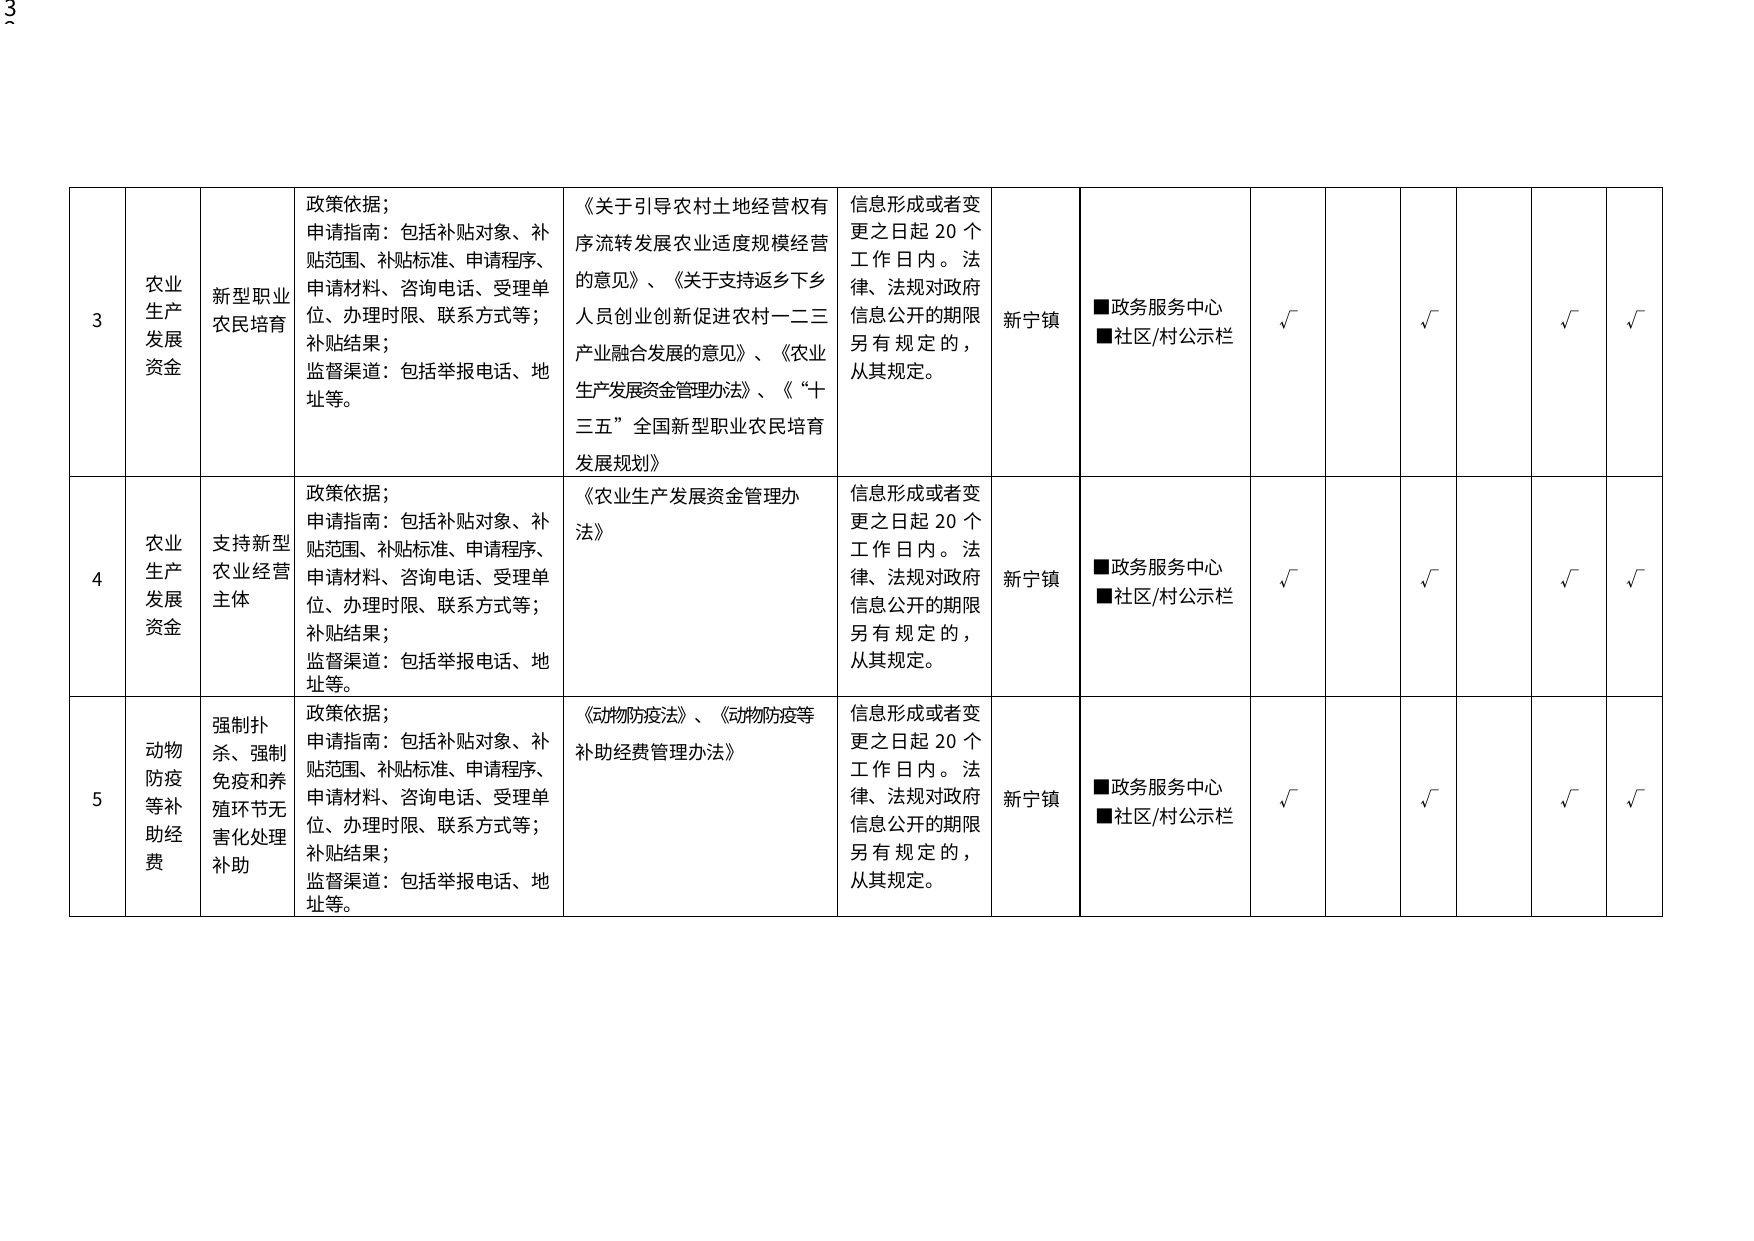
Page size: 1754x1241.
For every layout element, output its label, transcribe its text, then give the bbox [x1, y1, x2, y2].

table_cell 新宁镇 [992, 477, 1079, 696]
table_cell √ [1251, 477, 1325, 696]
table_header 政策依据； 申请指南：包括补贴对象、补贴范围、补贴标准、申请程序、申请材料、咨询电话、受理单位、办理时限、联系方式等； 补贴结果； 监督渠道：包括举报电话、地址等。 [295, 188, 563, 476]
table_header √ [1607, 188, 1662, 476]
table_header 3 [70, 188, 125, 476]
table_cell √ [1251, 697, 1325, 916]
table_header 新宁镇 [992, 188, 1079, 476]
table_cell 4 [70, 477, 125, 696]
table_header √ [1532, 188, 1606, 476]
table_cell 农业生产发展资金 [126, 477, 200, 696]
table_cell √ [1607, 697, 1662, 916]
table_cell 强制扑杀、强制免疫和养殖环节无害化处理补助 [201, 697, 294, 916]
table_header 新型职业农民培育 [201, 188, 294, 476]
table_cell √ [1607, 477, 1662, 696]
table_cell 5 [70, 697, 125, 916]
table_cell ■政务服务中心 ■社区/村公示栏 [1081, 697, 1250, 916]
table_cell 《农业生产发展资金管理办法》 [564, 477, 837, 696]
table_cell √ [1532, 697, 1606, 916]
table_header 农业生产发展资金 [126, 188, 200, 476]
table_header [1326, 188, 1400, 476]
table_cell [1457, 477, 1531, 696]
table_cell 动物防疫等补助经费 [126, 697, 200, 916]
table_header 信息形成或者变更之日起 20 个工作日内。法律、法规对政府信息公开的期限另有规定的， 从其规定。 [838, 188, 991, 476]
table_cell 《动物防疫法》、《动物防疫等补助经费管理办法》 [564, 697, 837, 916]
table_header 《关于引导农村土地经营权有序流转发展农业适度规模经营的意见》、《关于支持返乡下乡人员创业创新促进农村一二三产业融合发展的意见》、《农业生产发展资金管理办法》、《“十三五”全国新型职业农民培育 发展规划》 [564, 188, 837, 476]
table_cell 政策依据； 申请指南：包括补贴对象、补贴范围、补贴标准、申请程序、申请材料、咨询电话、受理单位、办理时限、联系方式等； 补贴结果； 监督渠道：包括举报电话、地 址等。 [295, 477, 563, 696]
table_header √ [1401, 188, 1456, 476]
table_cell 支持新型农业经营主体 [201, 477, 294, 696]
table_header √ [1251, 188, 1325, 476]
table_header [1457, 188, 1531, 476]
table_header ■政务服务中心 ■社区/村公示栏 [1081, 188, 1250, 476]
table_cell [1326, 477, 1400, 696]
table_cell ■政务服务中心 ■社区/村公示栏 [1081, 477, 1250, 696]
table_cell [1326, 697, 1400, 916]
table_cell √ [1401, 477, 1456, 696]
table_cell 信息形成或者变更之日起 20 个工作日内。法律、法规对政府信息公开的期限另有规定的， 从其规定。 [838, 477, 991, 696]
table_cell 政策依据； 申请指南：包括补贴对象、补贴范围、补贴标准、申请程序、申请材料、咨询电话、受理单位、办理时限、联系方式等； 补贴结果； 监督渠道：包括举报电话、地 址等。 [295, 697, 563, 916]
table_cell 新宁镇 [992, 697, 1079, 916]
table_cell √ [1401, 697, 1456, 916]
table_cell [1457, 697, 1531, 916]
table_cell 信息形成或者变更之日起 20 个工作日内。法律、法规对政府信息公开的期限另有规定的， 从其规定。 [838, 697, 991, 916]
table_cell √ [1532, 477, 1606, 696]
